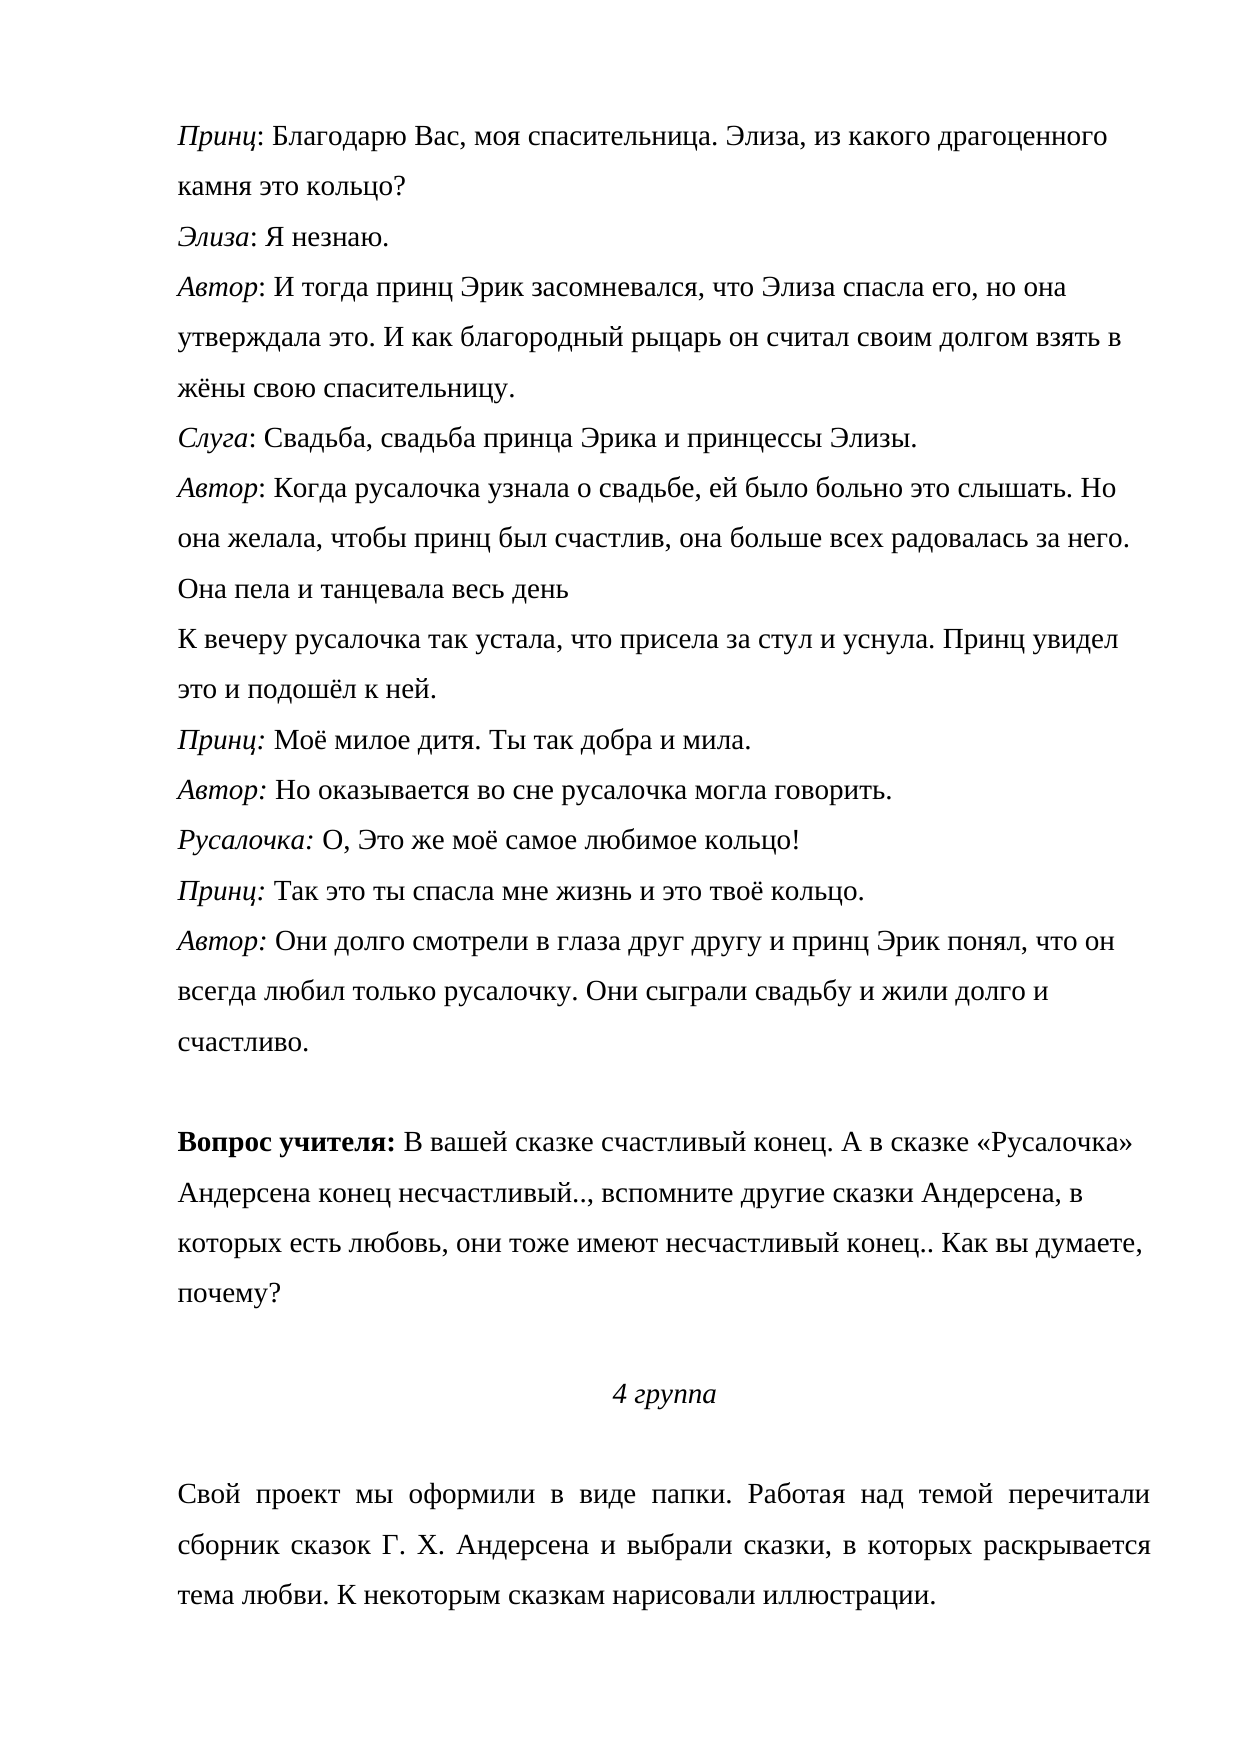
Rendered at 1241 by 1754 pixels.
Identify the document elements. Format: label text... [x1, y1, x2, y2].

text Автор: Но оказывается во сне русалочка могла говорить. [177, 772, 1152, 806]
text Слуга: Свадьба, свадьба принца Эрика и принцессы Элизы. [177, 420, 1152, 453]
text Принц: Благодарю Вас, моя спасительница. Элиза, из какого драгоценного камня это кольцо? [177, 118, 1152, 202]
text К вечеру русалочка так устала, что присела за стул и уснула. Принц увидел это и подошёл к ней. [177, 621, 1152, 705]
text Принц: Так это ты спасла мне жизнь и это твоё кольцо. [177, 873, 1152, 906]
text Свой проект мы оформили в виде папки. Работая над темой перечитали сборник сказок Г. Х. Андерсена и выбрали сказки, в которых раскрывается тема любви. К некоторым сказкам нарисовали иллюстрации. [177, 1477, 1152, 1611]
text Автор: Они долго смотрели в глаза друг другу и принц Эрик понял, что он всегда любил только русалочку. Они сыграли свадьбу и жили долго и счастливо. [177, 923, 1152, 1057]
text Автор: И тогда принц Эрик засомневался, что Элиза спасла его, но она утверждала это. И как благородный рыцарь он считал своим долгом взять в жёны свою спасительницу. [177, 269, 1152, 403]
text Элиза: Я незнаю. [177, 219, 1152, 252]
text 4 группа [177, 1376, 1152, 1409]
text Принц: Моё милое дитя. Ты так добра и мила. [177, 722, 1152, 755]
text Русалочка: О, Это же моё самое любимое кольцо! [177, 822, 1152, 856]
text Автор: Когда русалочка узнала о свадьбе, ей было больно это слышать. Но она желала, чтобы принц был счастлив, она больше всех радовалась за него. Она пела и танцевала весь день [177, 470, 1152, 604]
text Вопрос учителя: В вашей сказке счастливый конец. А в сказке «Русалочка» Андерсена конец несчастливый.., вспомните другие сказки Андерсена, в которых есть любовь, они тоже имеют несчастливый конец.. Как вы думаете, почему? [177, 1124, 1152, 1309]
